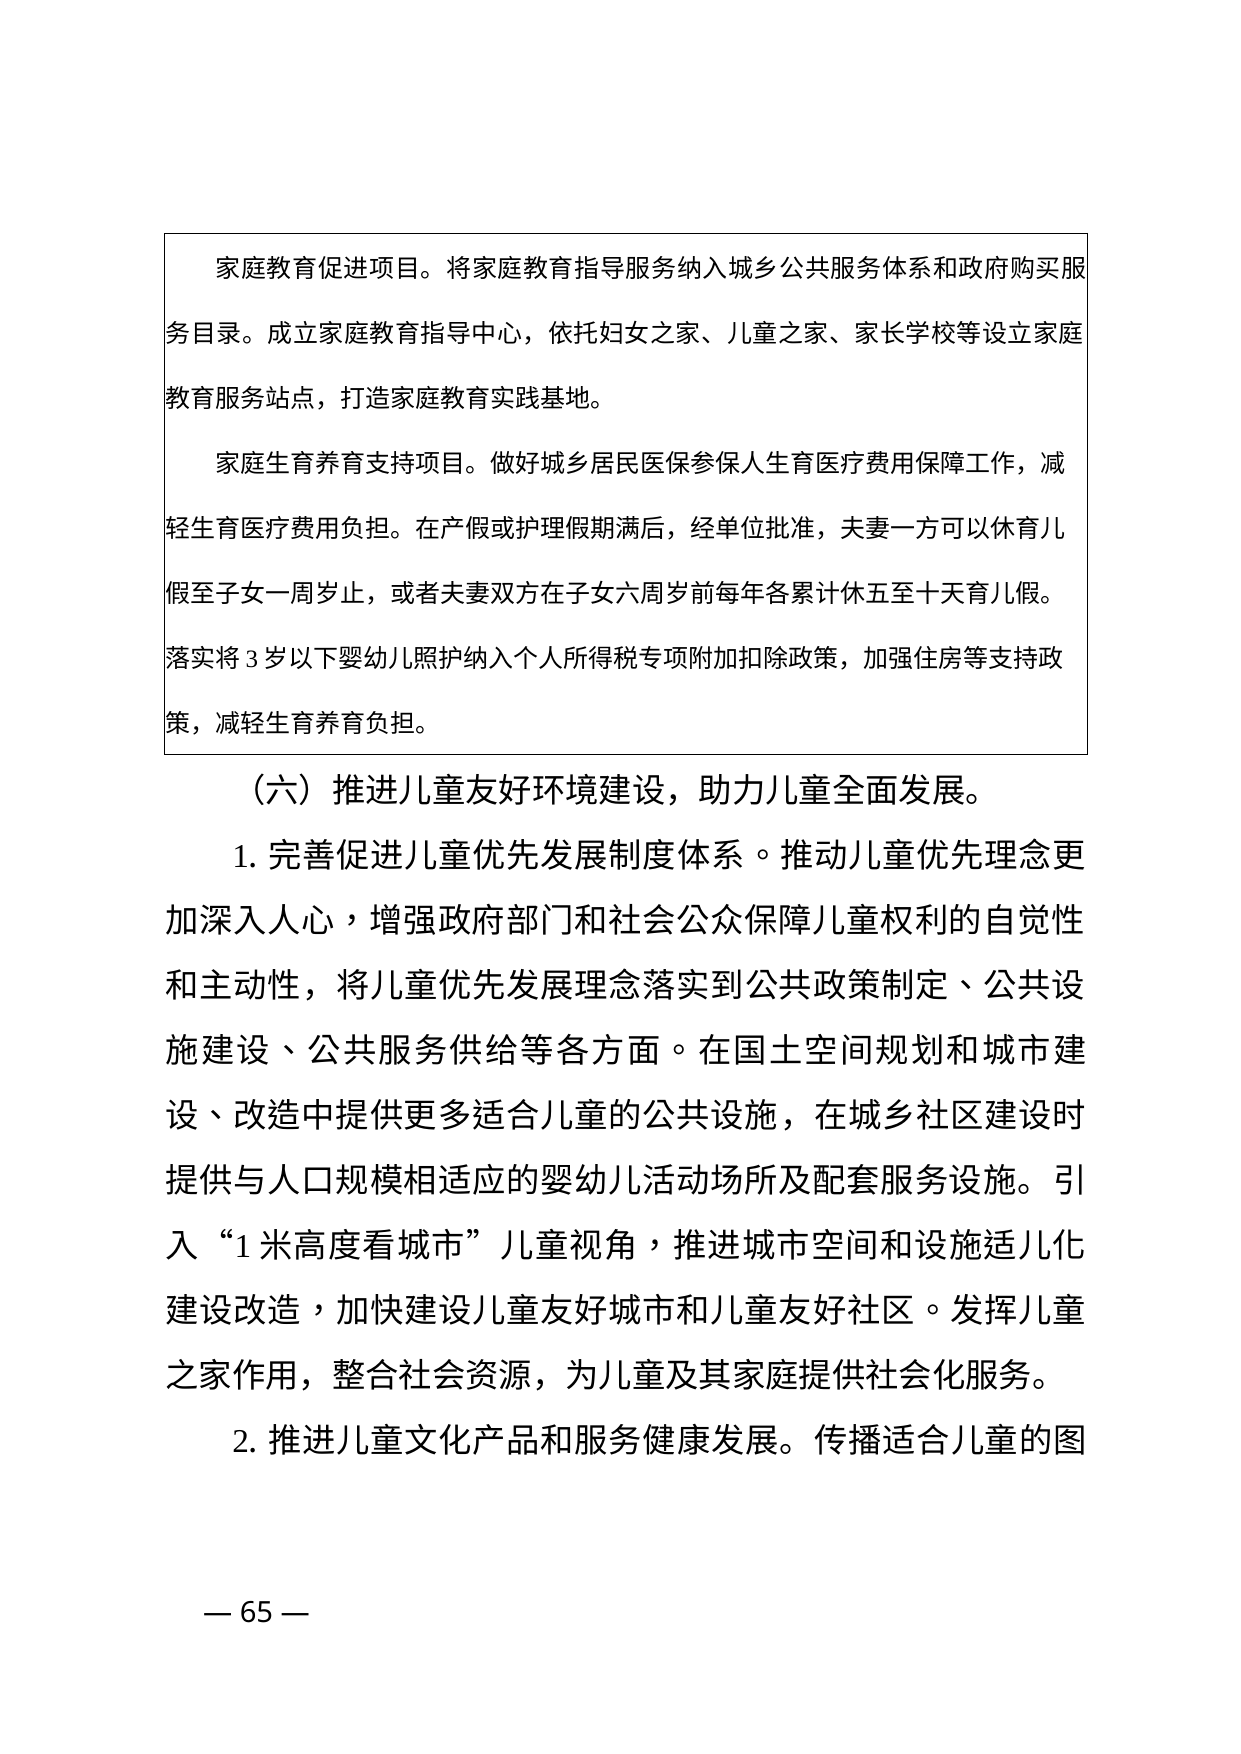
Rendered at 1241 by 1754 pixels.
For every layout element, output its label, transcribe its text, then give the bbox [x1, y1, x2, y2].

text 家庭教育促进项目。将家庭教育指导服务纳入城乡公共服务体系和政府购买服务目录。成立家庭教育指导中心，依托妇女之家、儿童之家、家长学校等设立家庭教育服务站点，打造家庭教育实践基地。 [165, 234, 1087, 428]
list 1. 完善促进儿童优先发展制度体系。推动儿童优先理念更加深入人心，增强政府部门和社会公众保障儿童权利的自觉性和主动性，将儿童优先发展理念落实到公共政策制定、公共设施建设、公共服务供给等各方面。在国土空间规划和城市建设、改造中提供更多适合儿童的公共设施，在城乡社区建设时提供与人口规模相适应的婴幼儿活动场所及配套服务设施。引入“1米高度看城市”儿童视角，推进城市空间和设施适儿化建设改造，加快建设儿童友好城市和儿童友好社区。发挥儿童之家作用，整合社会资源，为儿童及其家庭提供社会化服务。 [165, 820, 1087, 1405]
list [165, 1405, 1087, 1470]
text （六）推进儿童友好环境建设，助力儿童全面发展。 [165, 755, 1087, 820]
text 家庭生育养育支持项目。做好城乡居民医保参保人生育医疗费用保障工作，减轻生育医疗费用负担。在产假或护理假期满后，经单位批准，夫妻一方可以休育儿假至子女一周岁止，或者夫妻双方在子女六周岁前每年各累计休五至十天育儿假。落实将3岁以下婴幼儿照护纳入个人所得税专项附加扣除政策，加强住房等支持政策，减轻生育养育负担。 [165, 428, 1087, 754]
